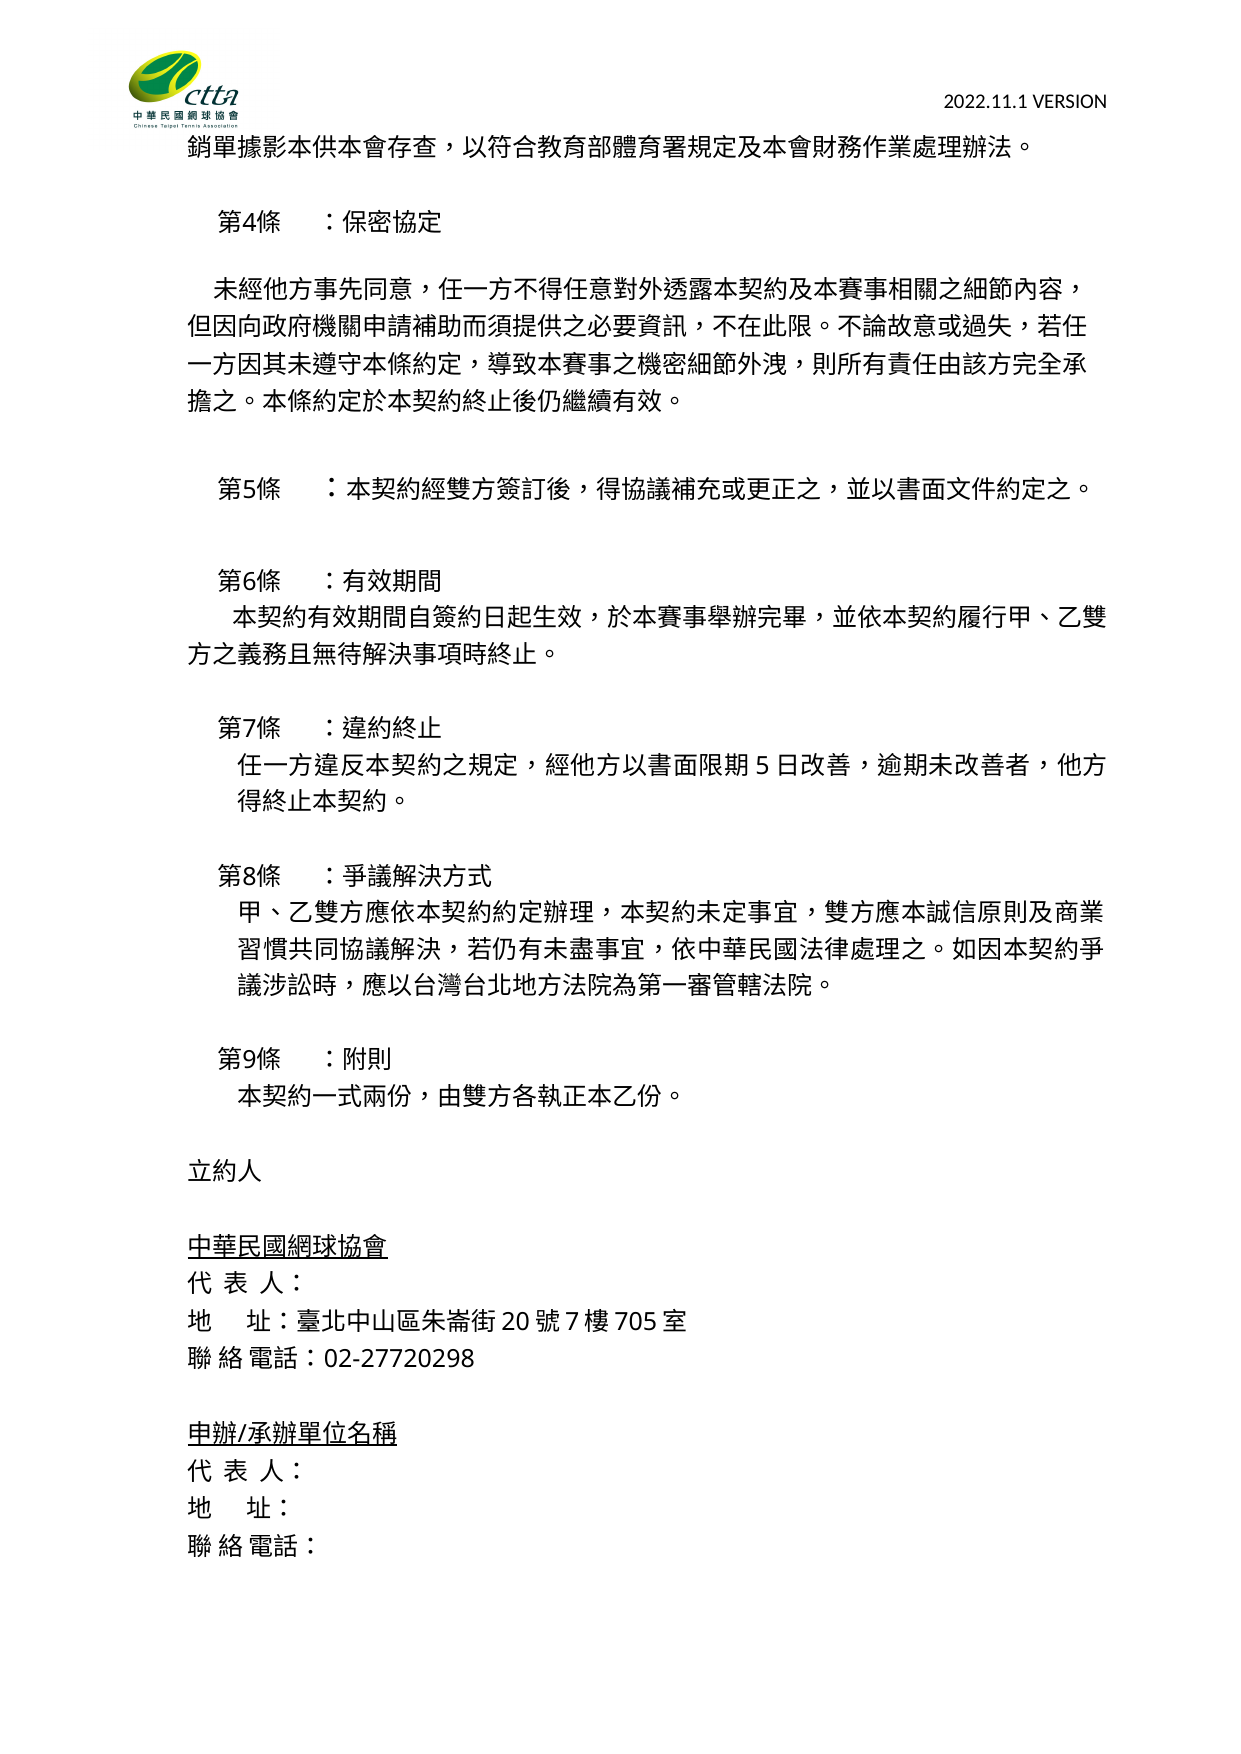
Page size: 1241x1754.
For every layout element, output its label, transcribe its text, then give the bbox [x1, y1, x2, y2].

text 地 址：臺北中山區朱崙街20號7樓705室 [187, 1300, 1107, 1338]
list ：保密協定 [217, 202, 1107, 239]
text 本契約一式兩份，由雙方各執正本乙份。 [237, 1077, 1107, 1113]
text 代 表 人： [187, 1450, 1107, 1488]
text 任一方違反本契約之規定，經他方以書面限期5日改善，逾期未改善者，他方得終止本契約。 [237, 745, 1107, 818]
list ：本契約經雙方簽訂後，得協議補充或更正之，並以書面文件約定之。 [217, 448, 1107, 523]
text 銷單據影本供本會存查，以符合教育部體育署規定及本會財務作業處理辦法。 [187, 127, 1107, 164]
list ：有效期間 [217, 560, 1107, 598]
text 聯 絡 電話：02-27720298 [187, 1338, 1107, 1375]
text 本契約有效期間自簽約日起生效，於本賽事舉辦完畢，並依本契約履行甲、乙雙方之義務且無待解決事項時終止。 [188, 598, 1107, 670]
text 中華民國網球協會 [187, 1225, 1107, 1263]
text 甲、乙雙方應依本契約約定辦理，本契約未定事宜，雙方應本誠信原則及商業習慣共同協議解決，若仍有未盡事宜，依中華民國法律處理之。如因本契約爭議涉訟時，應以台灣台北地方法院為第一審管轄法院。 [237, 893, 1107, 1002]
text 未經他方事先同意，任一方不得任意對外透露本契約及本賽事相關之細節內容，但因向政府機關申請補助而須提供之必要資訊，不在此限。不論故意或過失，若任一方因其未遵守本條約定，導致本賽事之機密細節外洩，則所有責任由該方完全承擔之。本條約定於本契約終止後仍繼續有效。 [187, 269, 1107, 419]
text 聯 絡 電話： [187, 1525, 1107, 1563]
list ：違約終止 [217, 708, 1107, 745]
text 地 址： [187, 1488, 1107, 1525]
list ：附則 [217, 1039, 1107, 1077]
list ：爭議解決方式 [217, 855, 1107, 893]
text 立約人 [187, 1150, 1107, 1188]
picture [87, 28, 280, 151]
text 代 表 人： [187, 1263, 1107, 1300]
text 申辦/承辦單位名稱 [187, 1413, 1107, 1450]
